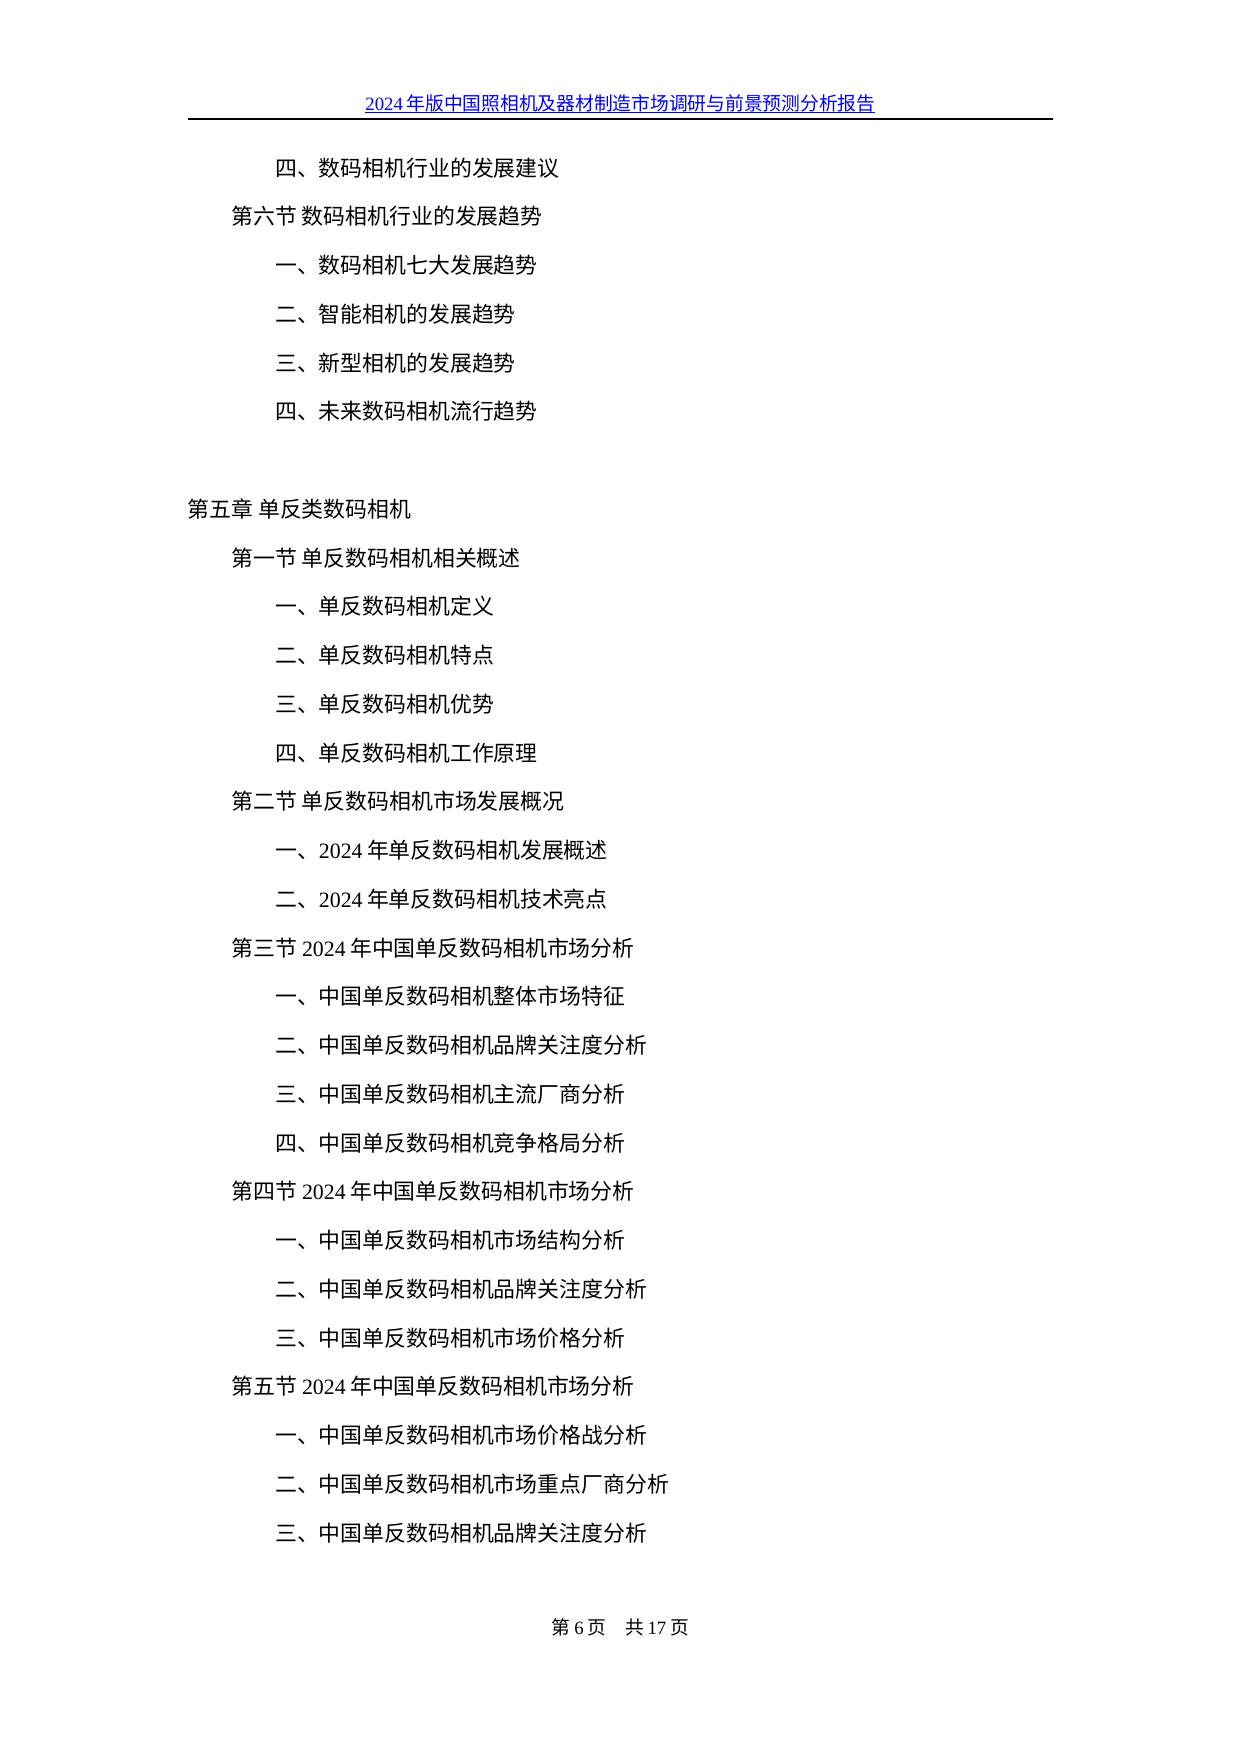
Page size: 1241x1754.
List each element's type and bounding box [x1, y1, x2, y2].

text [187, 150, 1053, 1548]
